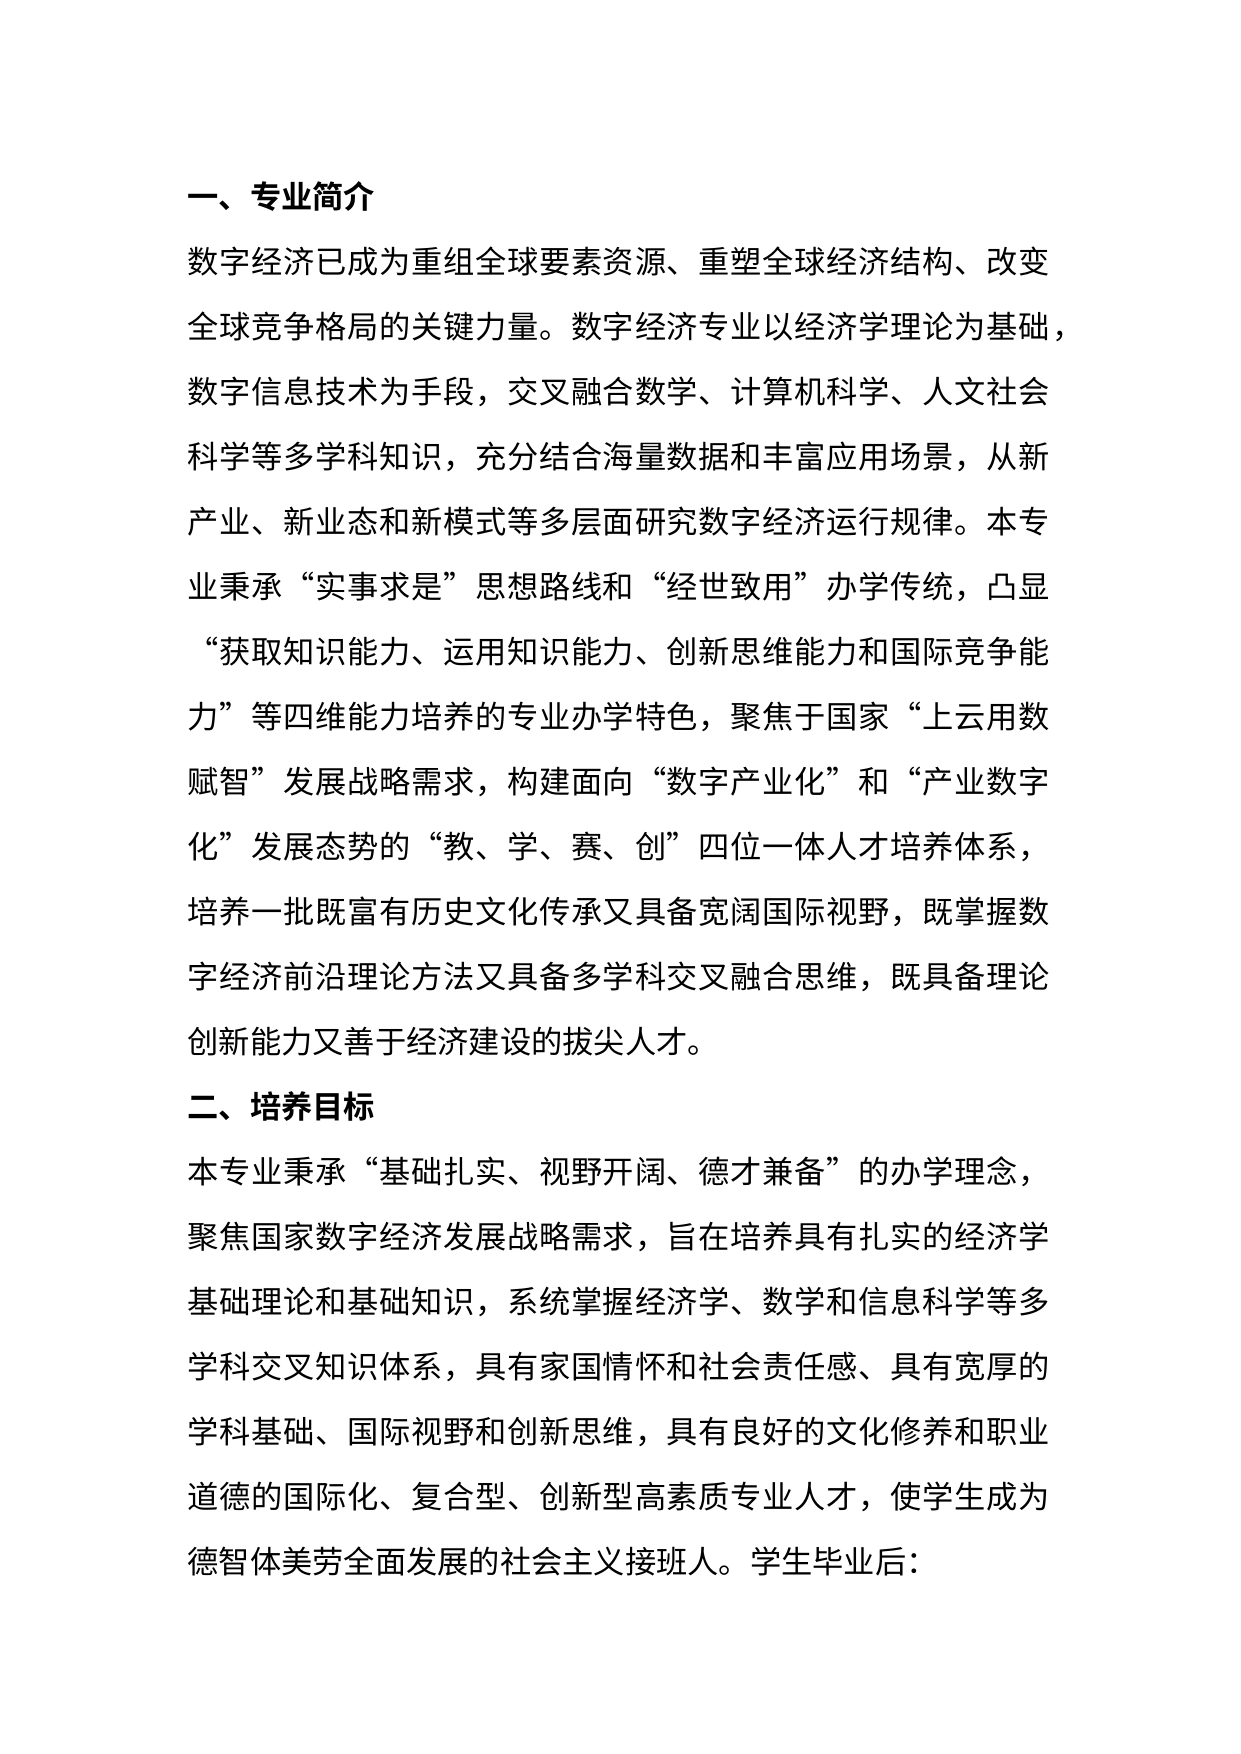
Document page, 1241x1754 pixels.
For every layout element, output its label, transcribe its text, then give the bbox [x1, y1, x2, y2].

text 一、专业简介 [187, 162, 1053, 227]
text 本专业秉承“基础扎实、视野开阔、德才兼备”的办学理念，聚焦国家数字经济发展战略需求，旨在培养具有扎实的经济学基础理论和基础知识，系统掌握经济学、数学和信息科学等多学科交叉知识体系，具有家国情怀和社会责任感、具有宽厚的学科基础、国际视野和创新思维，具有良好的文化修养和职业道德的国际化、复合型、创新型高素质专业人才，使学生成为德智体美劳全面发展的社会主义接班人。学生毕业后： [187, 1137, 1053, 1592]
text 二、培养目标 [187, 1072, 1053, 1137]
text 数字经济已成为重组全球要素资源、重塑全球经济结构、改变全球竞争格局的关键力量。数字经济专业以经济学理论为基础，数字信息技术为手段，交叉融合数学、计算机科学、人文社会科学等多学科知识，充分结合海量数据和丰富应用场景，从新产业、新业态和新模式等多层面研究数字经济运行规律。本专业秉承“实事求是”思想路线和“经世致用”办学传统，凸显“获取知识能力、运用知识能力、创新思维能力和国际竞争能力”等四维能力培养的专业办学特色，聚焦于国家“上云用数赋智”发展战略需求，构建面向“数字产业化”和“产业数字化”发展态势的“教、学、赛、创”四位一体人才培养体系，培养一批既富有历史文化传承又具备宽阔国际视野，既掌握数字经济前沿理论方法又具备多学科交叉融合思维，既具备理论创新能力又善于经济建设的拔尖人才。 [187, 227, 1053, 1072]
